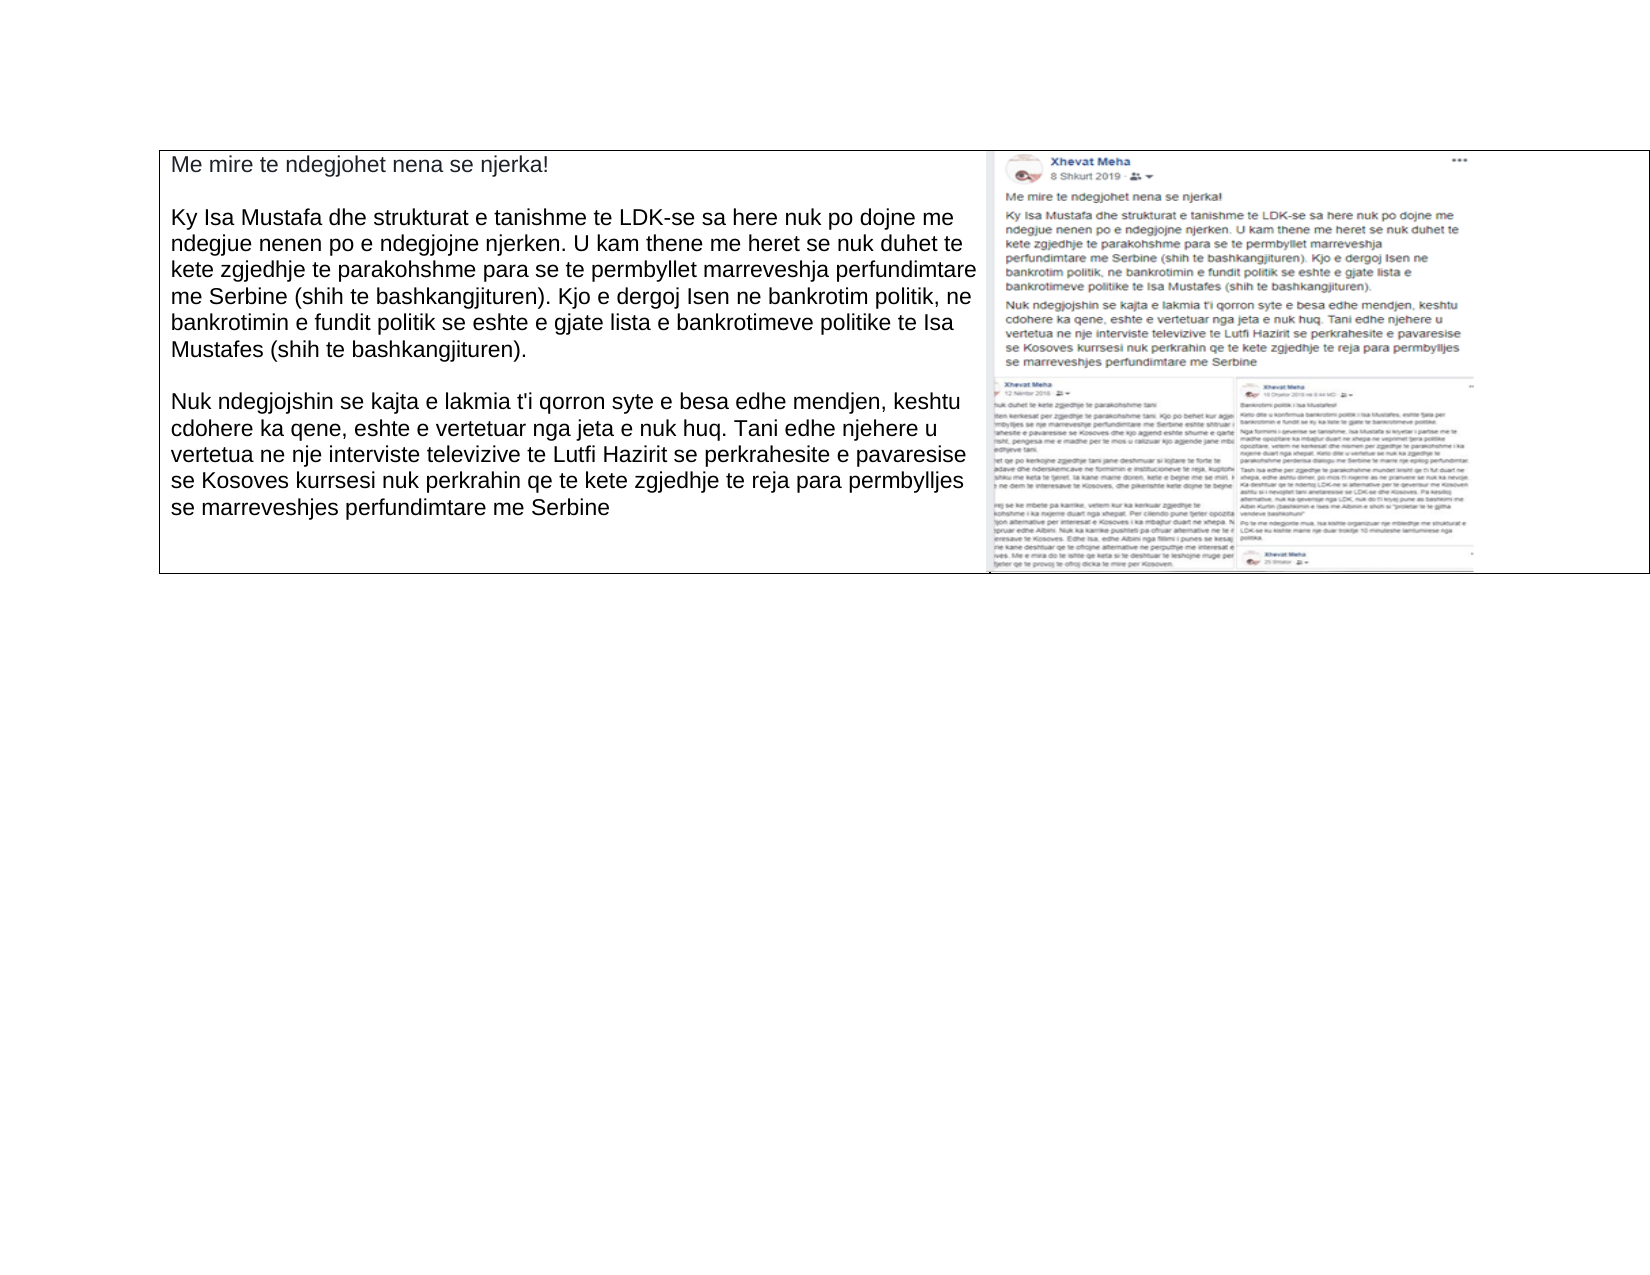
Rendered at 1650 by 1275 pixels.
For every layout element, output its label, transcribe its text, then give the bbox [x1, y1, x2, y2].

picture [986, 151, 1474, 572]
table_header [991, 151, 1649, 573]
table_header Me mire te ndegjohet nena se njerka! Ky Isa Mustafa dhe strukturat e tanishme te LDK-se sa here nuk po dojne me ndegjue nenen po e ndegjojne njerken. U kam thene me heret se nuk duhet te kete zgjedhje te parakohshme para se te permbyllet marreveshja perfundimtare me Serbine (shih te bashkangjituren). Kjo e dergoj Isen ne bankrotim politik, ne bankrotimin e fundit politik se eshte e gjate lista e bankrotimeve politike te Isa Mustafes (shih te bashkangjituren). Nuk ndegjojshin se kajta e lakmia t'i qorron syte e besa edhe mendjen, keshtu cdohere ka qene, eshte e vertetuar nga jeta e nuk huq. Tani edhe njehere u vertetua ne nje interviste televizive te Lutfi Hazirit se perkrahesite e pavaresise se Kosoves kurrsesi nuk perkrahin qe te kete zgjedhje te reja para permbylljes se marreveshjes perfundimtare me Serbine [160, 151, 989, 573]
